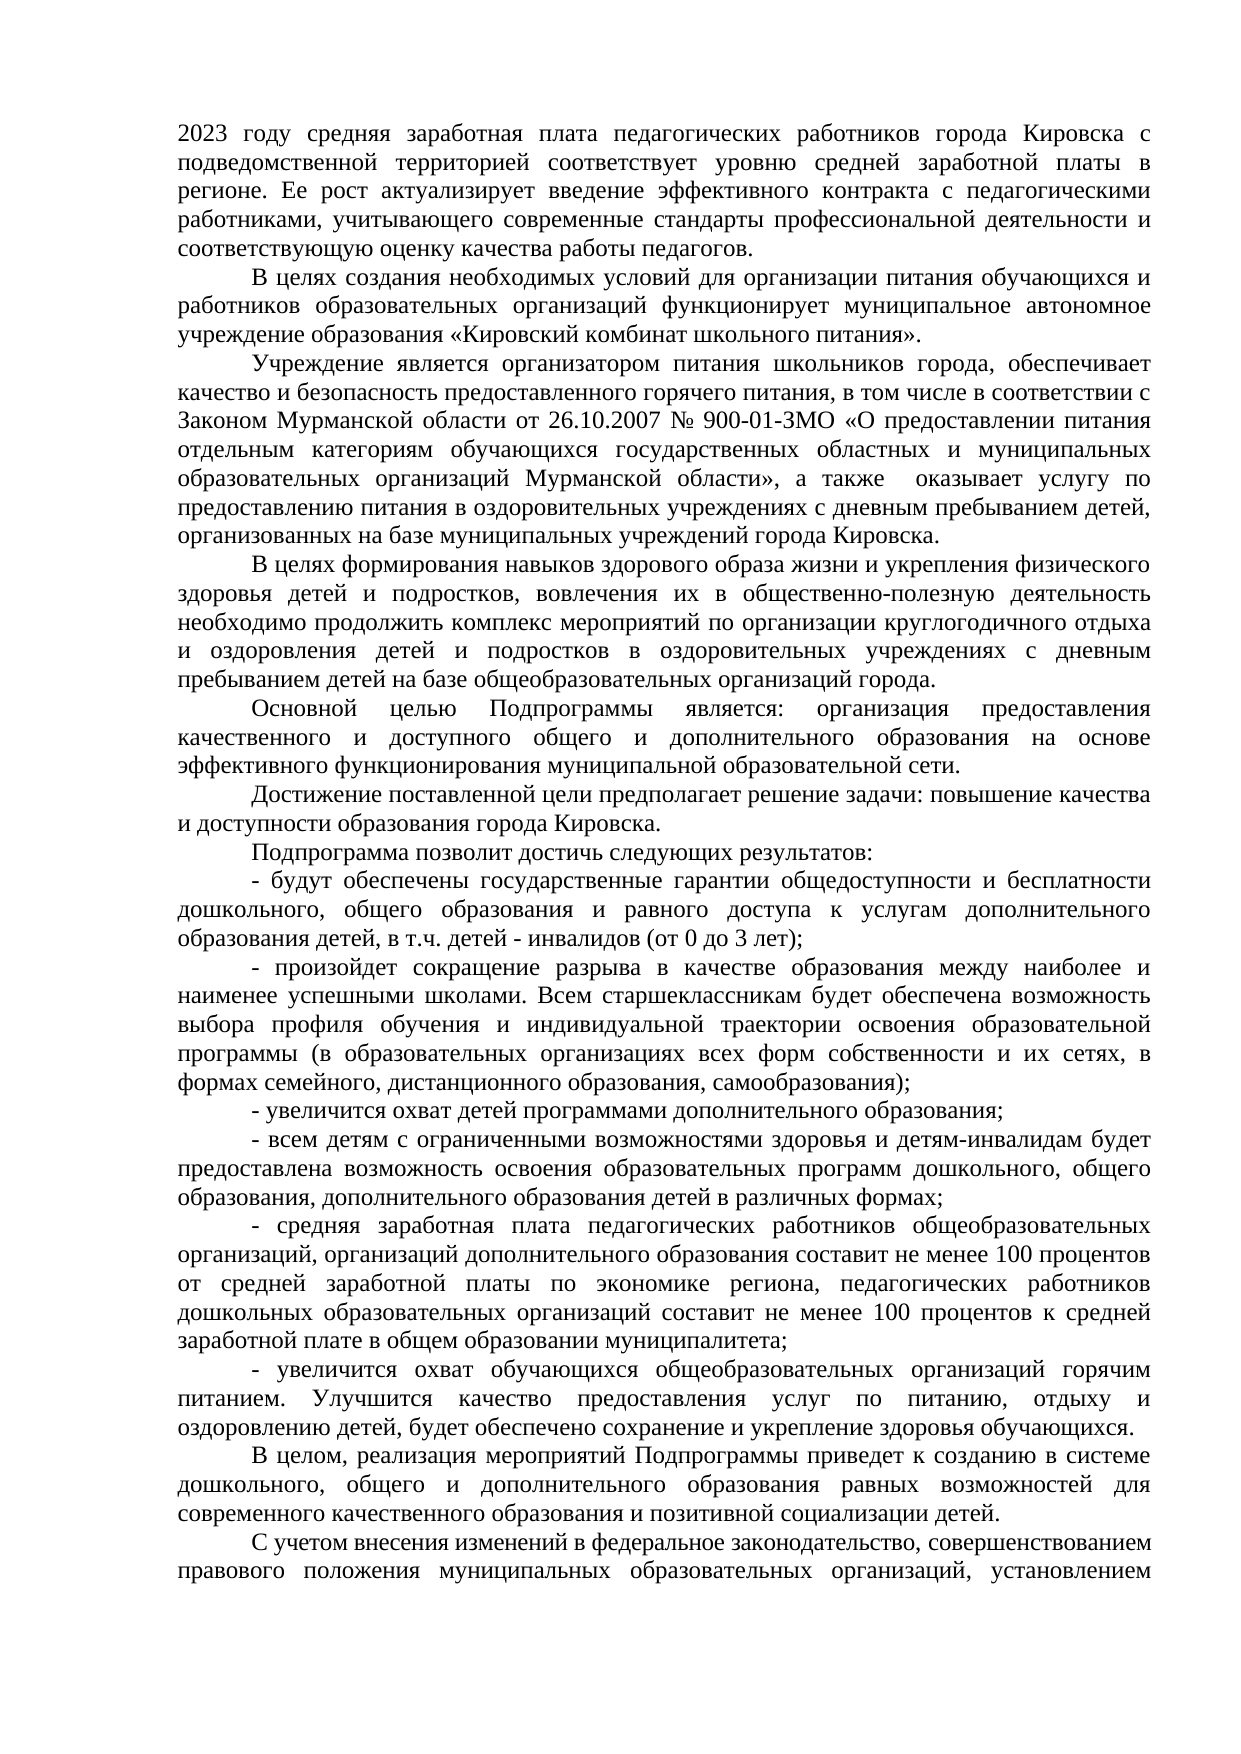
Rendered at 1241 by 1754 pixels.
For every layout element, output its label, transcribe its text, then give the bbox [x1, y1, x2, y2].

text - всем детям с ограниченными возможностями здоровья и детям-инвалидам будет предоставлена возможность освоения образовательных программ дошкольного, общего образования, дополнительного образования детей в различных формах; [177, 1124, 1152, 1211]
text В целях формирования навыков здорового образа жизни и укрепления физического здоровья детей и подростков, вовлечения их в общественно-полезную деятельность необходимо продолжить комплекс мероприятий по организации круглогодичного отдыха и оздоровления детей и подростков в оздоровительных учреждениях с дневным пребыванием детей на базе общеобразовательных организаций города. [177, 549, 1152, 693]
text - средняя заработная плата педагогических работников общеобразовательных организаций, организаций дополнительного образования составит не менее 100 процентов от средней заработной платы по экономике региона, педагогических работников дошкольных образовательных организаций составит не менее 100 процентов к средней заработной плате в общем образовании муниципалитета; [177, 1211, 1152, 1354]
text В целях создания необходимых условий для организации питания обучающихся и работников образовательных организаций функционирует муниципальное автономное учреждение образования «Кировский комбинат школьного питания». [177, 262, 1152, 348]
text Основной целью Подпрограммы является: организация предоставления качественного и доступного общего и дополнительного образования на основе эффективного функционирования муниципальной образовательной сети. [177, 693, 1152, 779]
text В целом, реализация мероприятий Подпрограммы приведет к созданию в системе дошкольного, общего и дополнительного образования равных возможностей для современного качественного образования и позитивной социализации детей. [177, 1441, 1152, 1527]
text - будут обеспечены государственные гарантии общедоступности и бесплатности дошкольного, общего образования и равного доступа к услугам дополнительного образования детей, в т.ч. детей - инвалидов (от 0 до 3 лет); [177, 866, 1152, 952]
text Достижение поставленной цели предполагает решение задачи: повышение качества и доступности образования города Кировска. [177, 779, 1152, 837]
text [177, 118, 1152, 262]
text - увеличится охват детей программами дополнительного образования; [177, 1096, 1152, 1124]
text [177, 1527, 1152, 1584]
text - увеличится охват обучающихся общеобразовательных организаций горячим питанием. Улучшится качество предоставления услуг по питанию, отдыху и оздоровлению детей, будет обеспечено сохранение и укрепление здоровья обучающихся. [177, 1354, 1152, 1441]
text - произойдет сокращение разрыва в качестве образования между наиболее и наименее успешными школами. Всем старшеклассникам будет обеспечена возможность выбора профиля обучения и индивидуальной траектории освоения образовательной программы (в образовательных организациях всех форм собственности и их сетях, в формах семейного, дистанционного образования, самообразования); [177, 952, 1152, 1096]
text Подпрограмма позволит достичь следующих результатов: [177, 837, 1152, 866]
text Учреждение является организатором питания школьников города, обеспечивает качество и безопасность предоставленного горячего питания, в том числе в соответствии с Законом Мурманской области от 26.10.2007 № 900-01-ЗМО «О предоставлении питания отдельным категориям обучающихся государственных областных и муниципальных образовательных организаций Мурманской области», а также оказывает услугу по предоставлению питания в оздоровительных учреждениях с дневным пребыванием детей, организованных на базе муниципальных учреждений города Кировска. [177, 348, 1152, 549]
